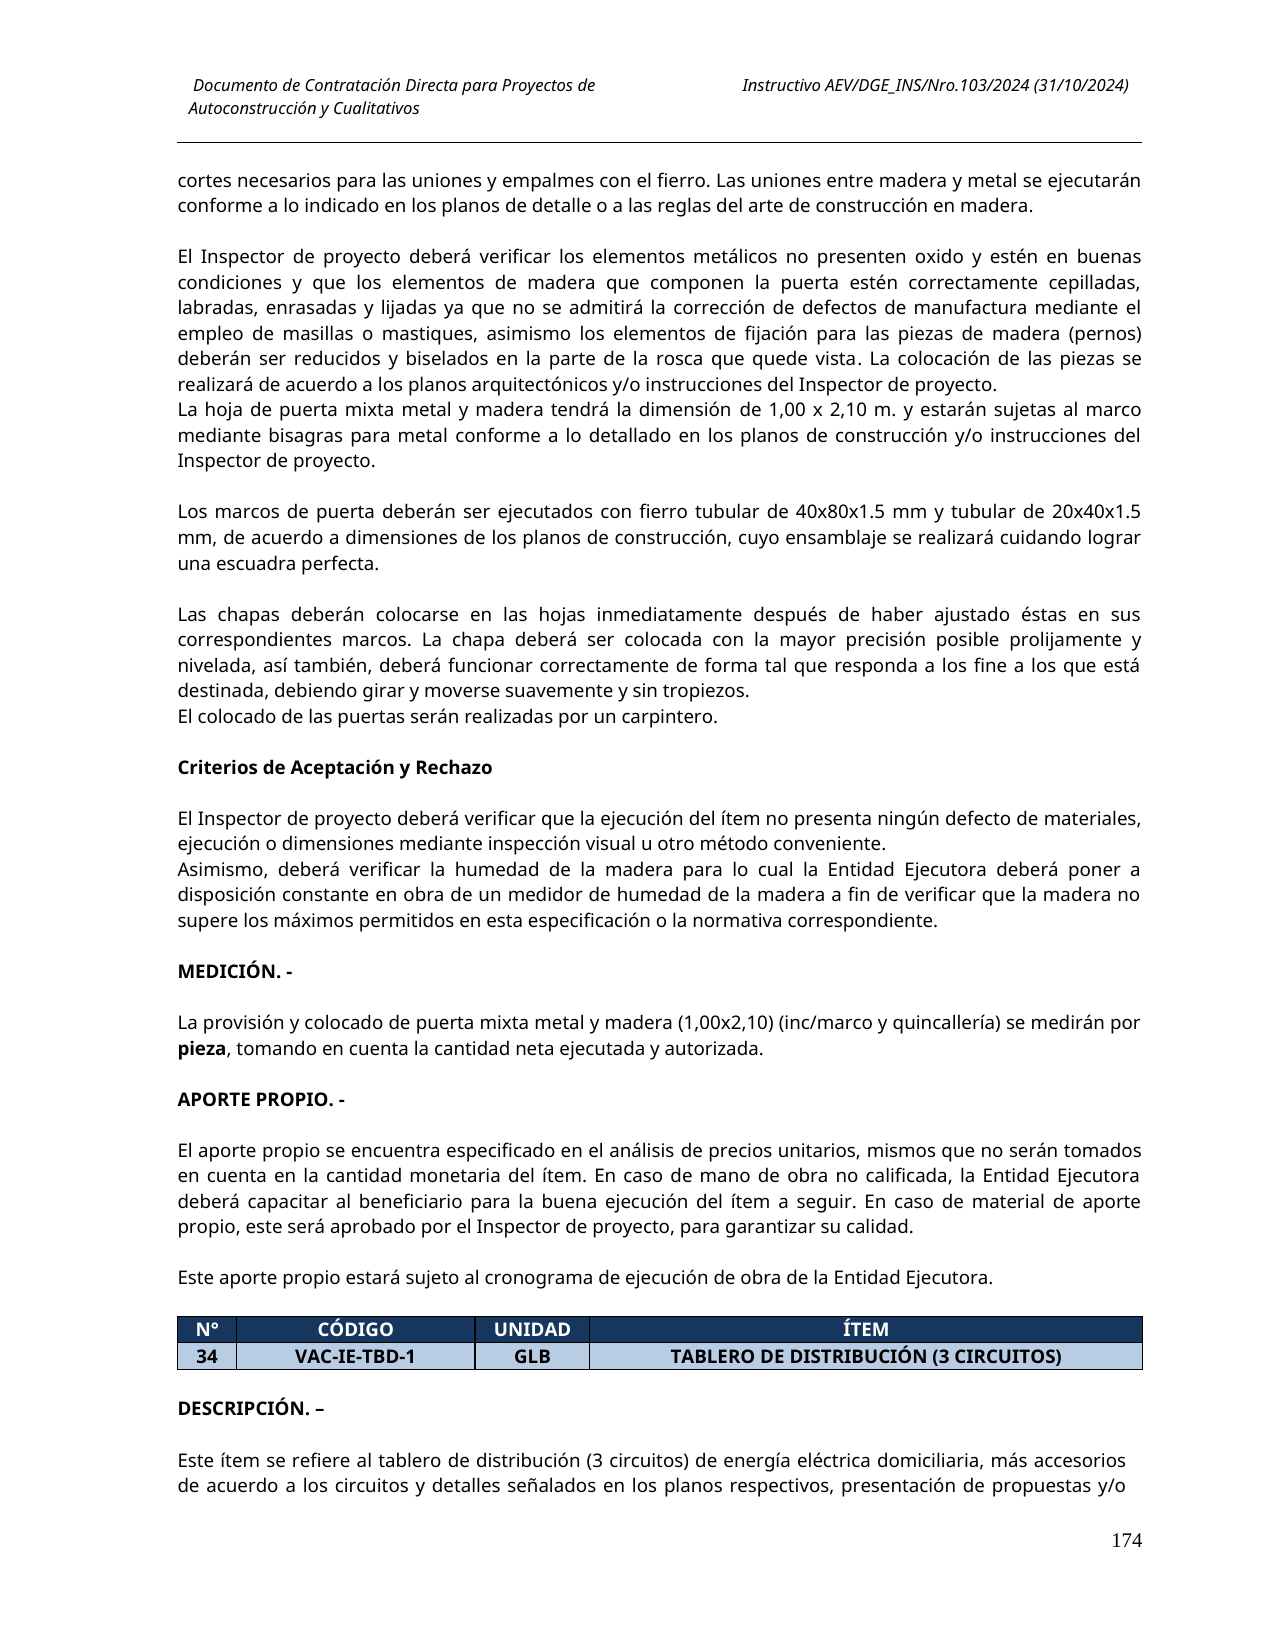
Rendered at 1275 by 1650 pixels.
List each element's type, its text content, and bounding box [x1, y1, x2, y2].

text Los marcos de puerta deberán ser ejecutados con fierro tubular de 40x80x1.5 mm y tubular de 20x40x1.5 mm, de acuerdo a dimensiones de los planos de construcción, cuyo ensamblaje se realizará cuidando lograr una escuadra perfecta. [177, 499, 1142, 575]
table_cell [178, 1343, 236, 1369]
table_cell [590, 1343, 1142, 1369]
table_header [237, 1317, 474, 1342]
text El Inspector de proyecto deberá verificar los elementos metálicos no presenten oxido y estén en buenas condiciones y que los elementos de madera que componen la puerta estén correctamente cepilladas, labradas, enrasadas y lijadas ya que no se admitirá la corrección de defectos de manufactura mediante el empleo de masillas o mastiques, asimismo los elementos de fijación para las piezas de madera (pernos) deberán ser reducidos y biselados en la parte de la rosca que quede vista. La colocación de las piezas se realizará de acuerdo a los planos arquitectónicos y/o instrucciones del Inspector de proyecto. [177, 346, 1142, 397]
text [177, 1447, 1127, 1498]
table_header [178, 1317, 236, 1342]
text APORTE PROPIO. - [177, 1086, 1142, 1111]
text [177, 167, 1142, 218]
text La provisión y colocado de puerta mixta metal y madera (1,00x2,10) (inc/marco y quincallería) se medirán por pieza, tomando en cuenta la cantidad neta ejecutada y autorizada. [177, 1009, 1142, 1060]
text Las chapas deberán colocarse en las hojas inmediatamente después de haber ajustado éstas en sus correspondientes marcos. La chapa deberá ser colocada con la mayor precisión posible prolijamente y nivelada, así también, deberá funcionar correctamente de forma tal que responda a los fine a los que está destinada, debiendo girar y moverse suavemente y sin tropiezos. [177, 601, 1142, 703]
text Criterios de Aceptación y Rechazo [177, 754, 1142, 779]
text El Inspector de proyecto deberá verificar los elementos metálicos no presenten oxido y estén en buenas condiciones y que los elementos de madera que componen la puerta estén correctamente cepilladas, labradas, enrasadas y lijadas ya que no se admitirá la corrección de defectos de manufactura mediante el empleo de masillas o mastiques, asimismo los elementos de fijación para las piezas de madera (pernos) deberán ser reducidos y biselados en la parte de la rosca que quede vista. La colocación de las piezas se realizará de acuerdo a los planos arquitectónicos y/o instrucciones del Inspector de proyecto. [177, 244, 1142, 346]
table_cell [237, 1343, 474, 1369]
text MEDICIÓN. - [177, 958, 1142, 984]
text El Inspector de proyecto deberá verificar que la ejecución del ítem no presenta ningún defecto de materiales, ejecución o dimensiones mediante inspección visual u otro método conveniente. [177, 805, 1142, 856]
text Asimismo, deberá verificar la humedad de la madera para lo cual la Entidad Ejecutora deberá poner a disposición constante en obra de un medidor de humedad de la madera a fin de verificar que la madera no supere los máximos permitidos en esta especificación o la normativa correspondiente. [177, 856, 1142, 933]
text Este aporte propio estará sujeto al cronograma de ejecución de obra de la Entidad Ejecutora. [177, 1264, 1142, 1290]
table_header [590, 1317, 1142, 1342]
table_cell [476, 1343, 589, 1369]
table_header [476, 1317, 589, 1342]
text El aporte propio se encuentra especificado en el análisis de precios unitarios, mismos que no serán tomados en cuenta en la cantidad monetaria del ítem. En caso de mano de obra no calificada, la Entidad Ejecutora deberá capacitar al beneficiario para la buena ejecución del ítem a seguir. En caso de material de aporte propio, este será aprobado por el Inspector de proyecto, para garantizar su calidad. [177, 1137, 1142, 1239]
text El colocado de las puertas serán realizadas por un carpintero. [177, 703, 1142, 728]
list DESCRIPCIÓN. – [177, 1395, 1142, 1421]
text La hoja de puerta mixta metal y madera tendrá la dimensión de 1,00 x 2,10 m. y estarán sujetas al marco mediante bisagras para metal conforme a lo detallado en los planos de construcción y/o instrucciones del Inspector de proyecto. [177, 397, 1142, 473]
